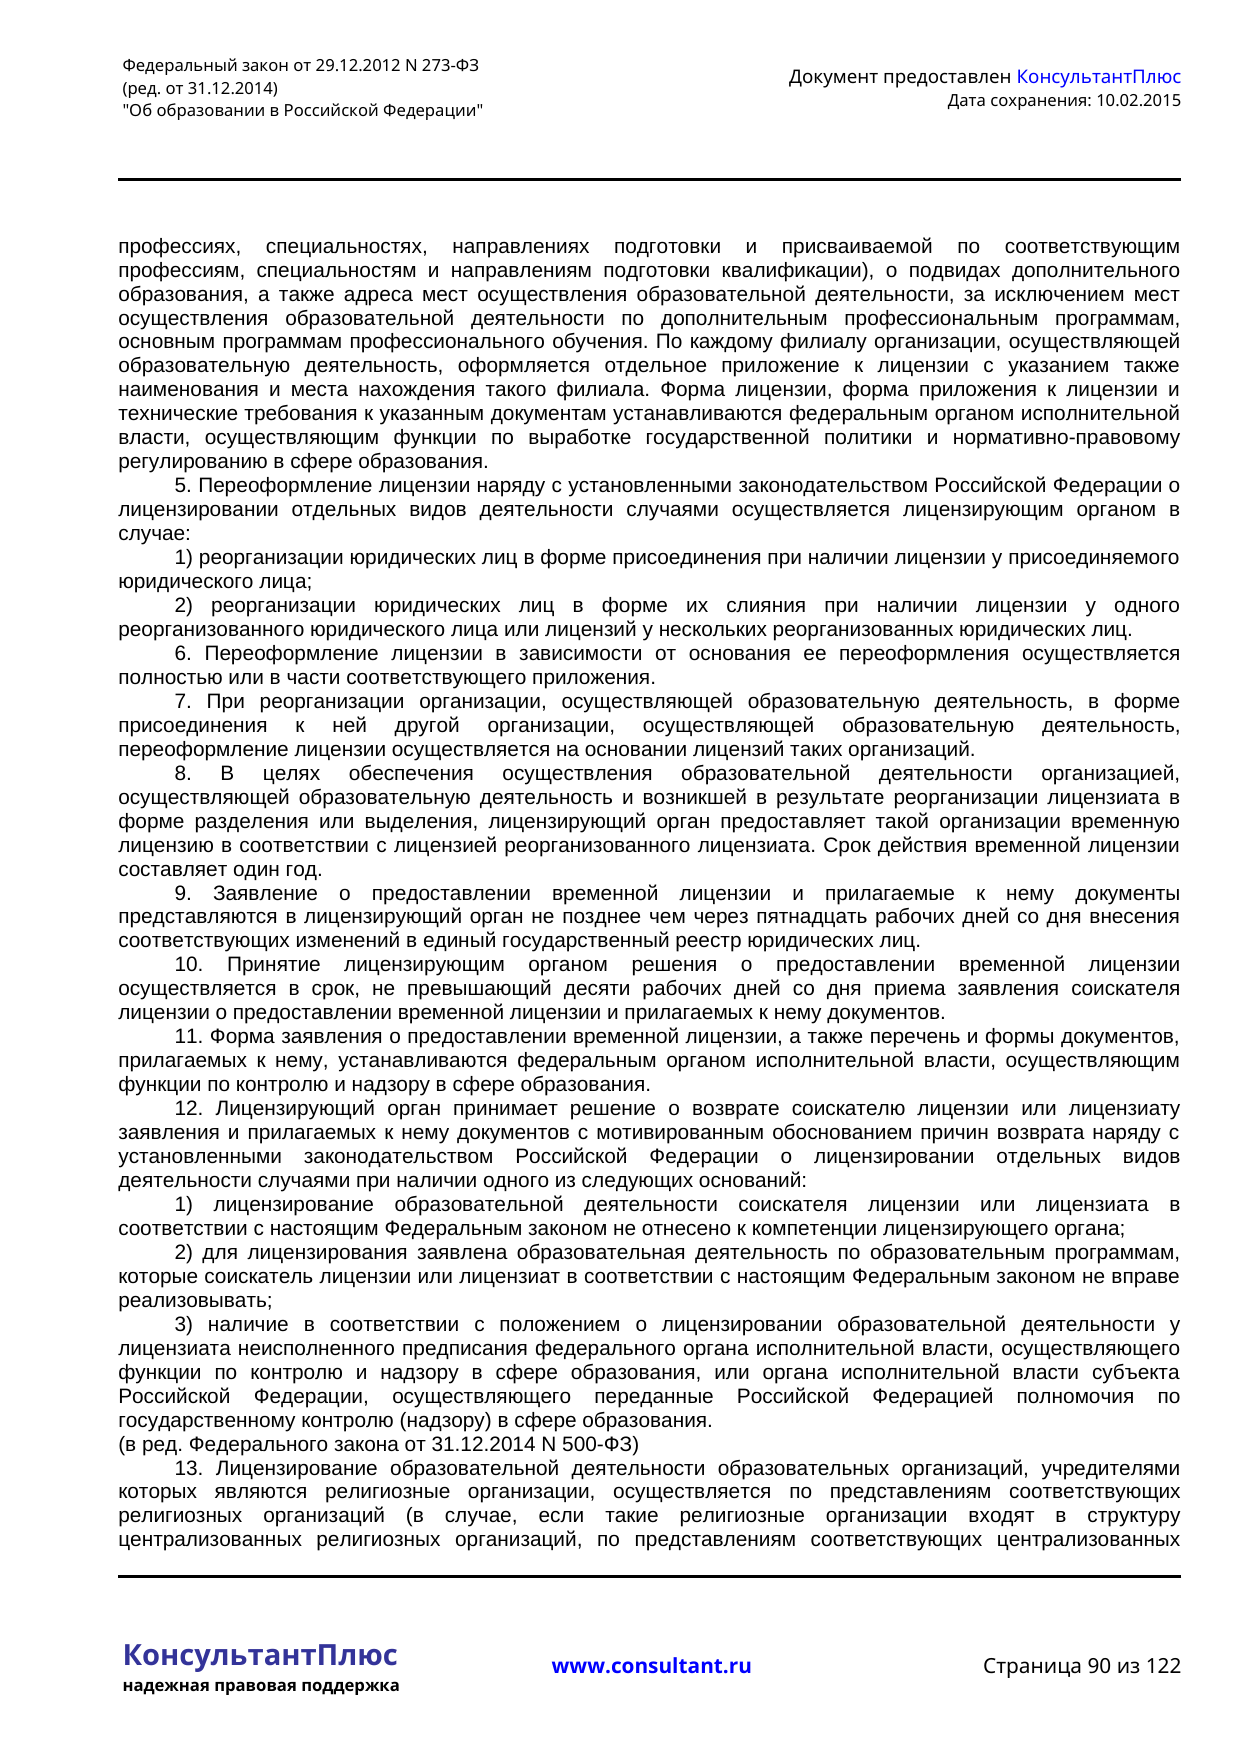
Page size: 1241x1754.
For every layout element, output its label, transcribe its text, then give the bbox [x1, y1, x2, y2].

text 9. Заявление о предоставлении временной лицензии и прилагаемые к нему документы представляются в лицензирующий орган не позднее чем через пятнадцать рабочих дней со дня внесения соответствующих изменений в единый государственный реестр юридических лиц. [118, 880, 1181, 952]
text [118, 1455, 1181, 1551]
text 6. Переоформление лицензии в зависимости от основания ее переоформления осуществляется полностью или в части соответствующего приложения. [118, 641, 1181, 689]
text 8. В целях обеспечения осуществления образовательной деятельности организацией, осуществляющей образовательную деятельность и возникшей в результате реорганизации лицензиата в форме разделения или выделения, лицензирующий орган предоставляет такой организации временную лицензию в соответствии с лицензией реорганизованного лицензиата. Срок действия временной лицензии составляет один год. [118, 761, 1181, 880]
text 10. Принятие лицензирующим органом решения о предоставлении временной лицензии осуществляется в срок, не превышающий десяти рабочих дней со дня приема заявления соискателя лицензии о предоставлении временной лицензии и прилагаемых к нему документов. [118, 952, 1181, 1024]
text 2) для лицензирования заявлена образовательная деятельность по образовательным программам, которые соискатель лицензии или лицензиат в соответствии с настоящим Федеральным законом не вправе реализовывать; [118, 1240, 1181, 1312]
text 7. При реорганизации организации, осуществляющей образовательную деятельность, в форме присоединения к ней другой организации, осуществляющей образовательную деятельность, переоформление лицензии осуществляется на основании лицензий таких организаций. [118, 689, 1181, 761]
text 5. Переоформление лицензии наряду с установленными законодательством Российской Федерации о лицензировании отдельных видов деятельности случаями осуществляется лицензирующим органом в случае: [118, 473, 1181, 545]
text 1) реорганизации юридических лиц в форме присоединения при наличии лицензии у присоединяемого юридического лица; [118, 545, 1181, 593]
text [118, 233, 1181, 473]
text 11. Форма заявления о предоставлении временной лицензии, а также перечень и формы документов, прилагаемых к нему, устанавливаются федеральным органом исполнительной власти, осуществляющим функции по контролю и надзору в сфере образования. [118, 1024, 1181, 1096]
text (в ред. Федерального закона от 31.12.2014 N 500-ФЗ) [118, 1431, 1181, 1455]
text 1) лицензирование образовательной деятельности соискателя лицензии или лицензиата в соответствии с настоящим Федеральным законом не отнесено к компетенции лицензирующего органа; [118, 1192, 1181, 1240]
text 2) реорганизации юридических лиц в форме их слияния при наличии лицензии у одного реорганизованного юридического лица или лицензий у нескольких реорганизованных юридических лиц. [118, 593, 1181, 641]
text 3) наличие в соответствии с положением о лицензировании образовательной деятельности у лицензиата неисполненного предписания федерального органа исполнительной власти, осуществляющего функции по контролю и надзору в сфере образования, или органа исполнительной власти субъекта Российской Федерации, осуществляющего переданные Российской Федерацией полномочия по государственному контролю (надзору) в сфере образования. [118, 1312, 1181, 1431]
text 12. Лицензирующий орган принимает решение о возврате соискателю лицензии или лицензиату заявления и прилагаемых к нему документов с мотивированным обоснованием причин возврата наряду с установленными законодательством Российской Федерации о лицензировании отдельных видов деятельности случаями при наличии одного из следующих оснований: [118, 1096, 1181, 1192]
